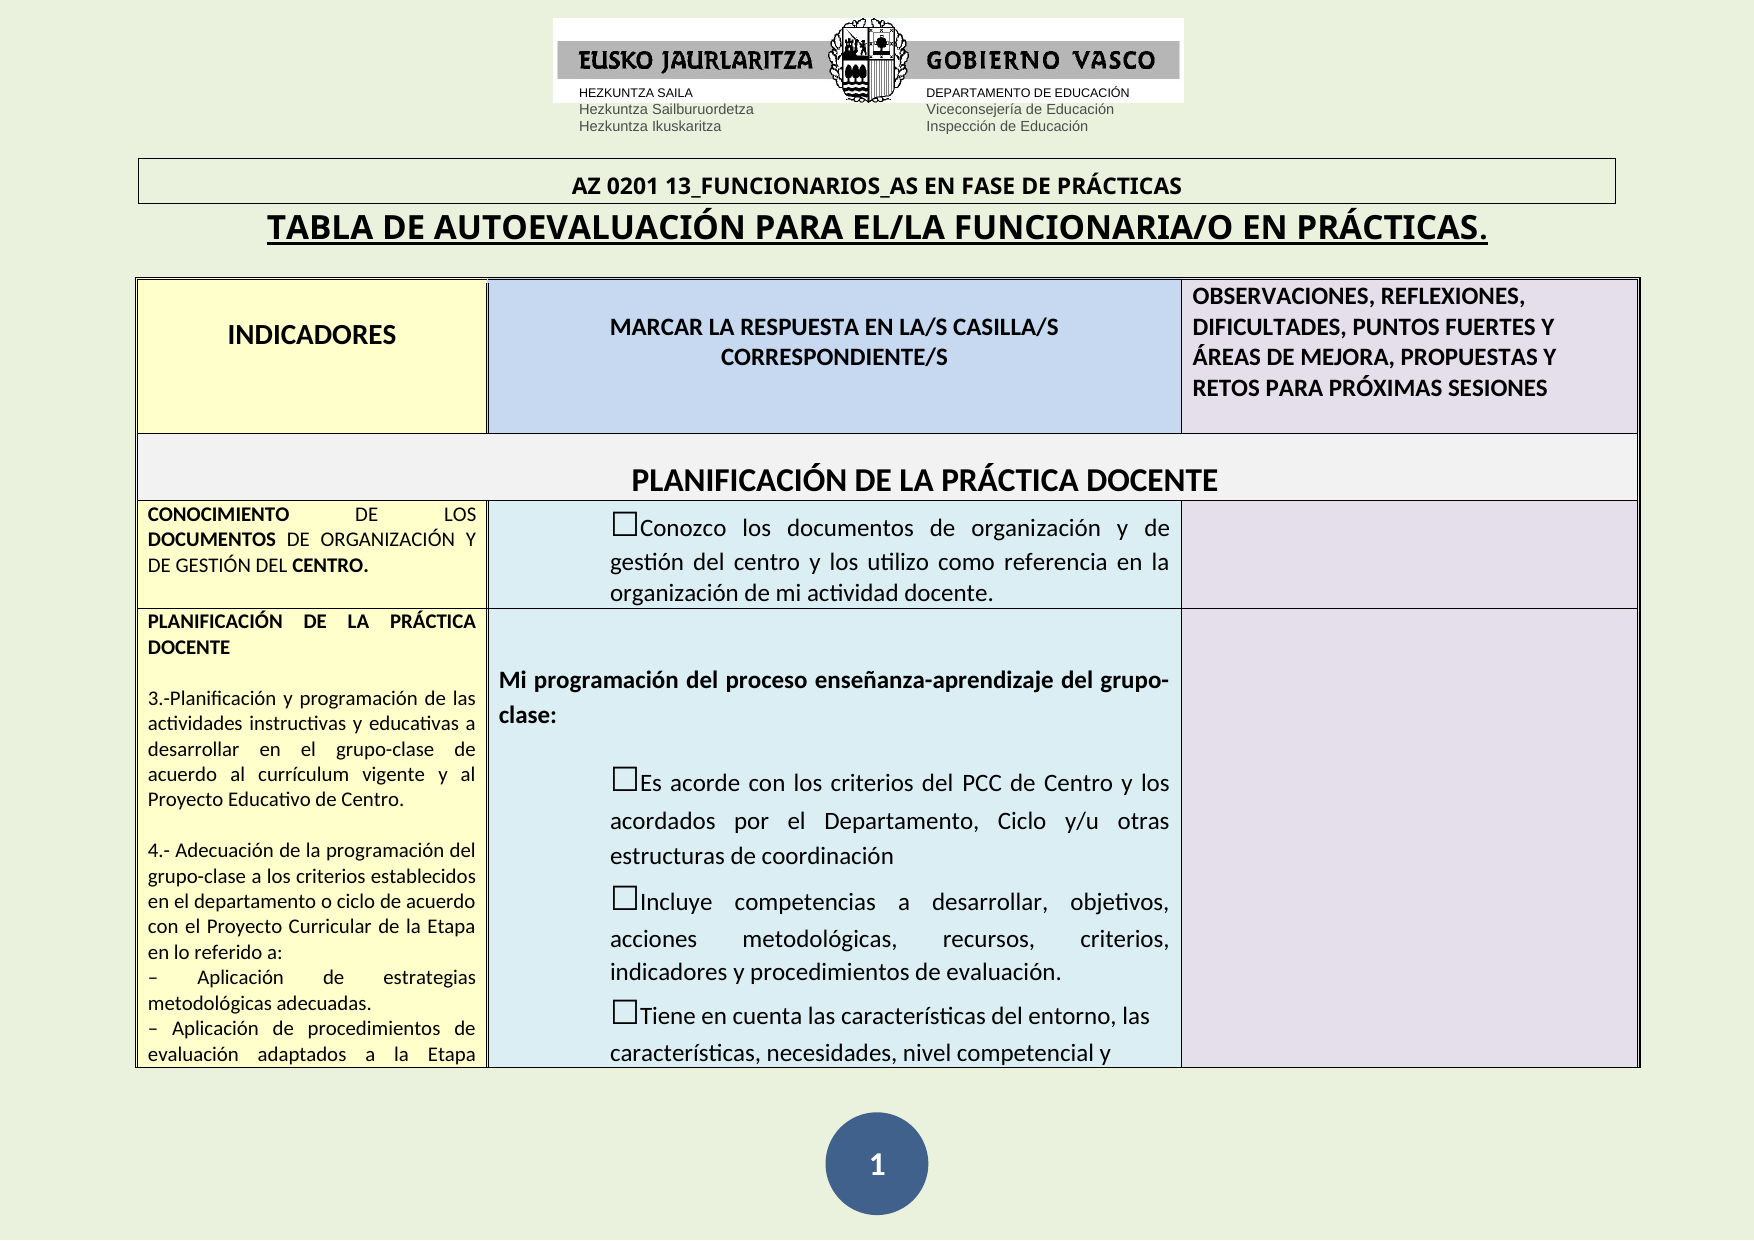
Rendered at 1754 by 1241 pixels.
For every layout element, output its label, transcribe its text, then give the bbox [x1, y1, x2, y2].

text AZ 0201 13_FUNCIONARIOS_AS EN FASE DE PRÁCTICAS [139, 159, 1615, 203]
table_cell CONOCIMIENTO DE LOS DOCUMENTOS DE ORGANIZACIÓN Y DE GESTIÓN DEL CENTRO. [138, 501, 486, 608]
table_cell [1182, 501, 1637, 608]
table_cell Conozco los documentos de organización y de gestión del centro y los utilizo como referencia en la organización de mi actividad docente. [489, 501, 1181, 608]
table_cell [1182, 609, 1637, 1067]
picture [553, 18, 1184, 103]
text TABLA DE AUTOEVALUACIÓN PARA EL/LA FUNCIONARIA/O EN PRÁCTICAS. [148, 204, 1606, 249]
table_header OBSERVACIONES, REFLEXIONES, DIFICULTADES, PUNTOS FUERTES Y ÁREAS DE MEJORA, PROPUESTAS Y RETOS PARA PRÓXIMAS SESIONES [1182, 280, 1637, 433]
table_header MARCAR LA RESPUESTA EN LA/S CASILLA/S CORRESPONDIENTE/S [487, 280, 1181, 433]
table_cell PLANIFICACIÓN DE LA PRÁCTICA DOCENTE [138, 434, 1637, 500]
table_header INDICADORES [138, 280, 487, 433]
